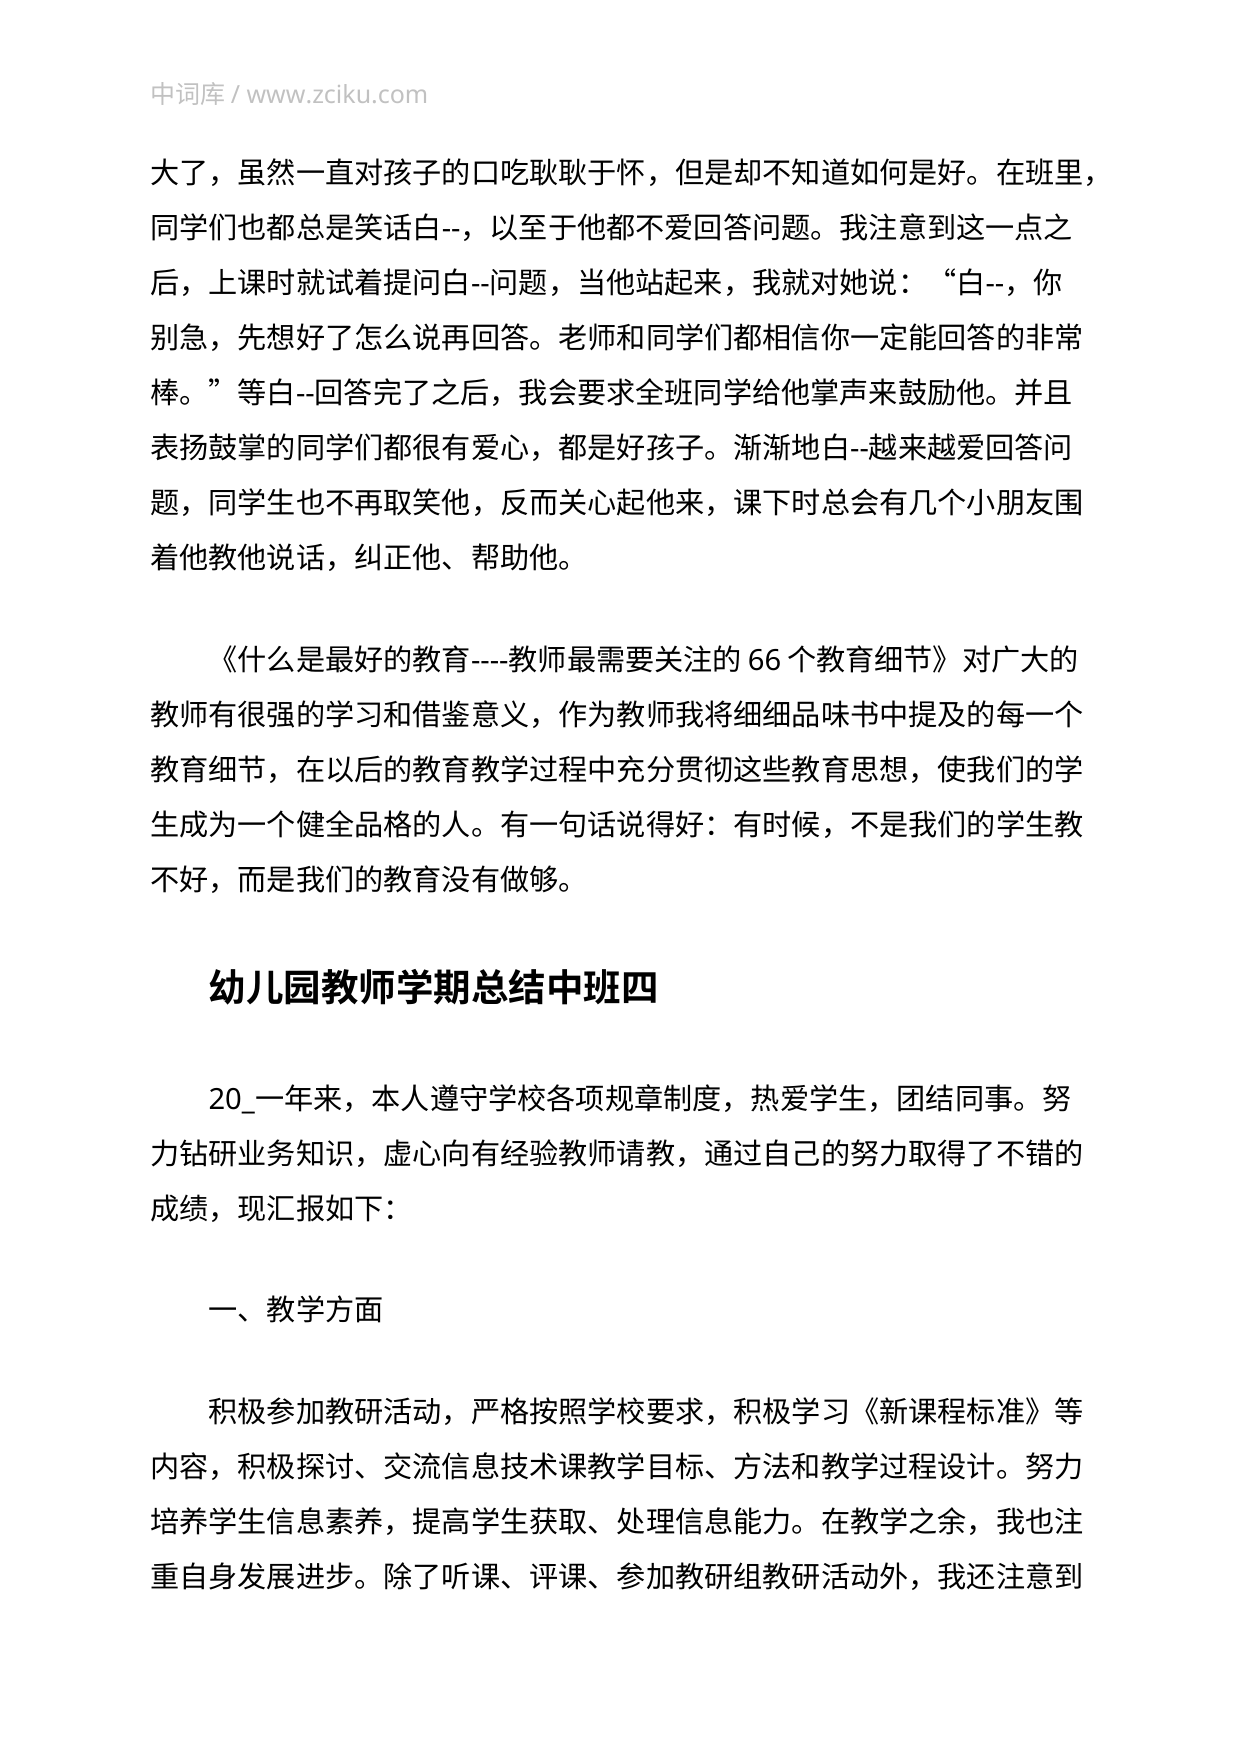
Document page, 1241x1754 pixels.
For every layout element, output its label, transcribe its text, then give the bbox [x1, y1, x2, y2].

text 一、教学方面 [150, 1287, 1090, 1329]
text 20_一年来，本人遵守学校各项规章制度，热爱学生，团结同事。努力钻研业务知识，虚心向有经验教师请教，通过自己的努力取得了不错的成绩，现汇报如下： [150, 1075, 1090, 1227]
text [150, 1389, 1090, 1596]
text 《什么是最好的教育----教师最需要关注的66个教育细节》对广大的教师有很强的学习和借鉴意义，作为教师我将细细品味书中提及的每一个教育细节，在以后的教育教学过程中充分贯彻这些教育思想，使我们的学生成为一个健全品格的人。有一句话说得好：有时候，不是我们的学生教不好，而是我们的教育没有做够。 [150, 636, 1090, 898]
text 幼儿园教师学期总结中班四 [150, 958, 1090, 1012]
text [150, 150, 1090, 577]
